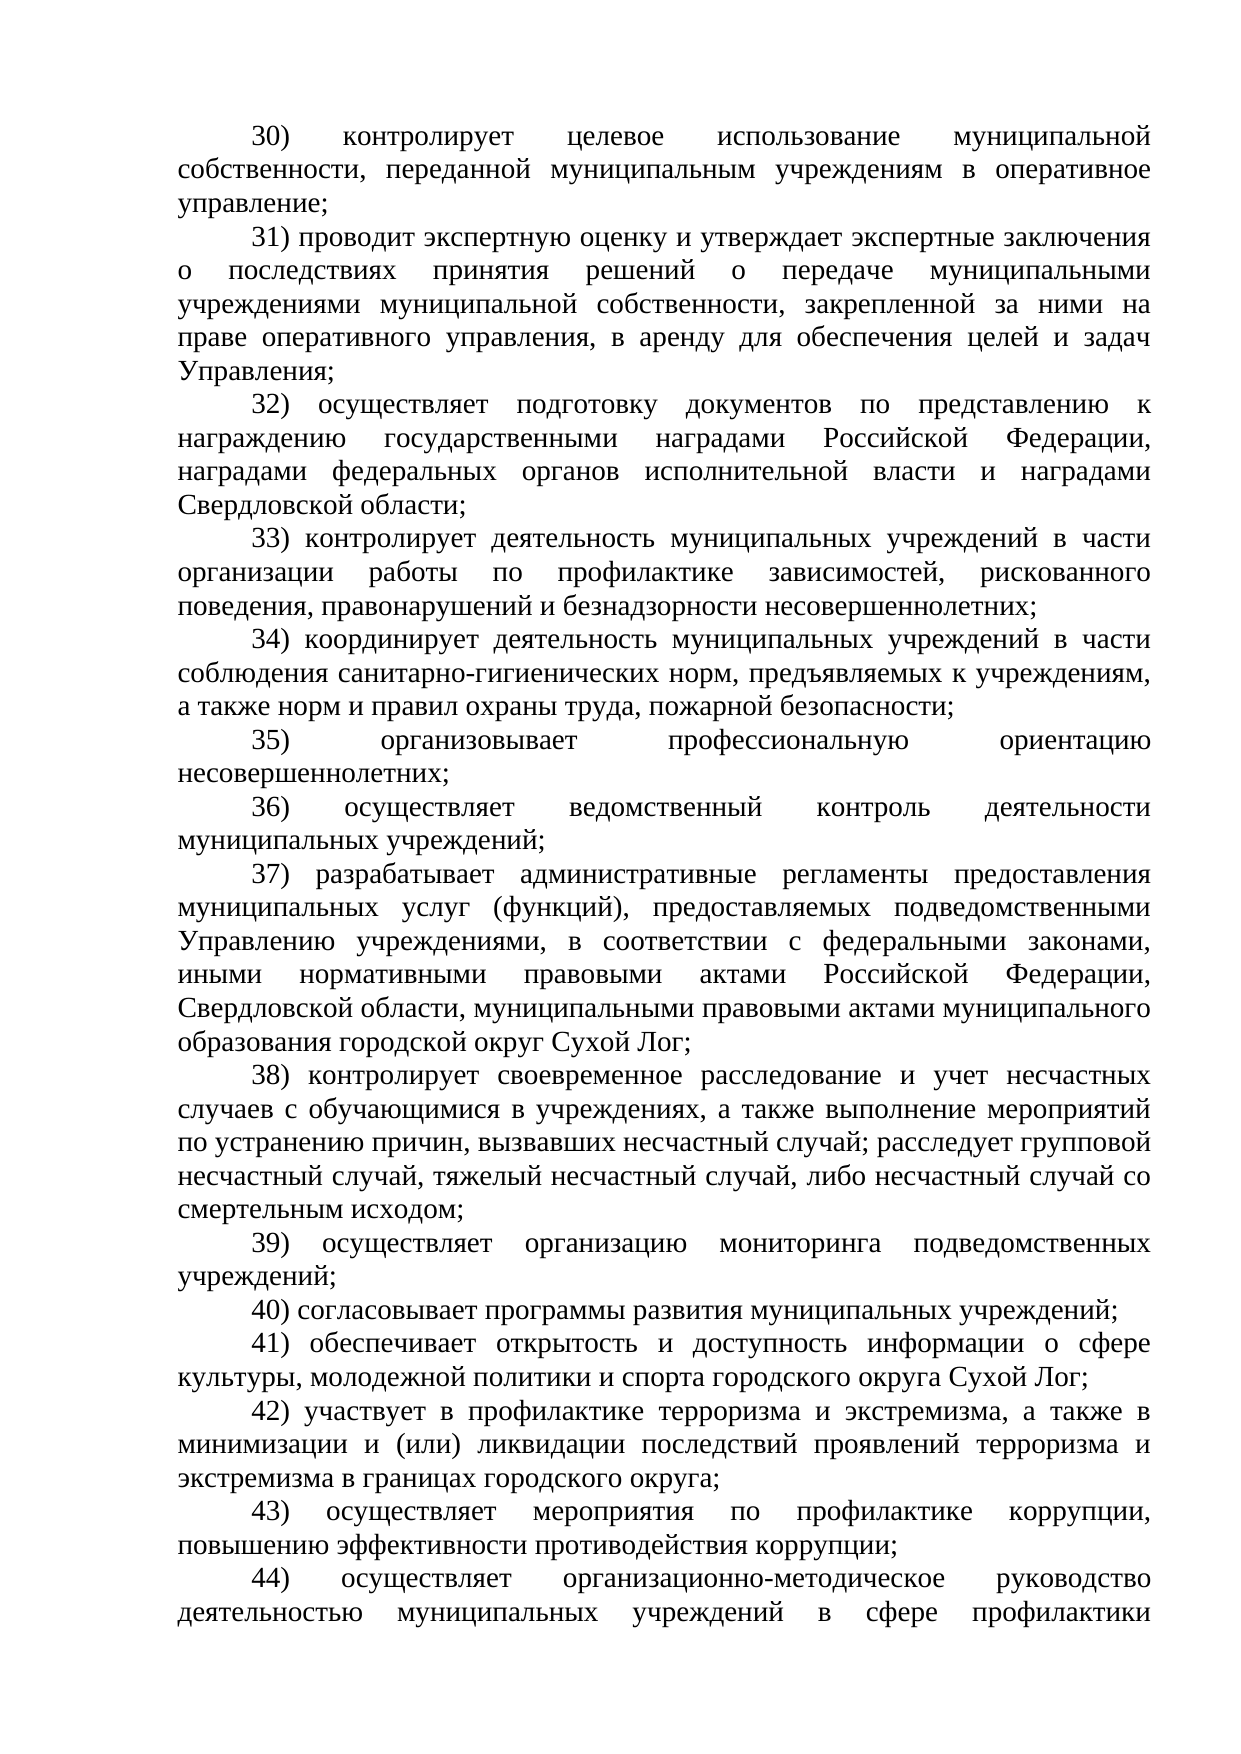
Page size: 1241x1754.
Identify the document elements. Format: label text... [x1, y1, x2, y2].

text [177, 1560, 1152, 1627]
text 41) обеспечивает открытость и доступность информации о сфере культуры, молодежной политики и спорта городского округа Сухой Лог; [177, 1326, 1152, 1393]
text 42) участвует в профилактике терроризма и экстремизма, а также в минимизации и (или) ликвидации последствий проявлений терроризма и экстремизма в границах городского округа; [177, 1393, 1152, 1493]
text 31) проводит экспертную оценку и утверждает экспертные заключения о последствиях принятия решений о передаче муниципальными учреждениями муниципальной собственности, закрепленной за ними на праве оперативного управления, в аренду для обеспечения целей и задач Управления; [177, 219, 1152, 386]
text 35) организовывает профессиональную ориентацию несовершеннолетних; [177, 722, 1152, 789]
text 40) согласовывает программы развития муниципальных учреждений; [177, 1292, 1152, 1326]
text 32) осуществляет подготовку документов по представлению к награждению государственными наградами Российской Федерации, наградами федеральных органов исполнительной власти и наградами Свердловской области; [177, 386, 1152, 521]
text 30) контролирует целевое использование муниципальной собственности, переданной муниципальным учреждениям в оперативное управление; [177, 118, 1152, 219]
text 34) координирует деятельность муниципальных учреждений в части соблюдения санитарно-гигиенических норм, предъявляемых к учреждениям, а также норм и правил охраны труда, пожарной безопасности; [177, 621, 1152, 722]
text 33) контролирует деятельность муниципальных учреждений в части организации работы по профилактике зависимостей, рискованного поведения, правонарушений и безнадзорности несовершеннолетних; [177, 521, 1152, 621]
text 36) осуществляет ведомственный контроль деятельности муниципальных учреждений; [177, 789, 1152, 856]
text 39) осуществляет организацию мониторинга подведомственных учреждений; [177, 1225, 1152, 1292]
text 38) контролирует своевременное расследование и учет несчастных случаев с обучающимися в учреждениях, а также выполнение мероприятий по устранению причин, вызвавших несчастный случай; расследует групповой несчастный случай, тяжелый несчастный случай, либо несчастный случай со смертельным исходом; [177, 1057, 1152, 1225]
text 37) разрабатывает административные регламенты предоставления муниципальных услуг (функций), предоставляемых подведомственными Управлению учреждениями, в соответствии с федеральными законами, иными нормативными правовыми актами Российской Федерации, Свердловской области, муниципальными правовыми актами муниципального образования городской округ Сухой Лог; [177, 856, 1152, 1057]
text 43) осуществляет мероприятия по профилактике коррупции, повышению эффективности противодействия коррупции; [177, 1493, 1152, 1560]
